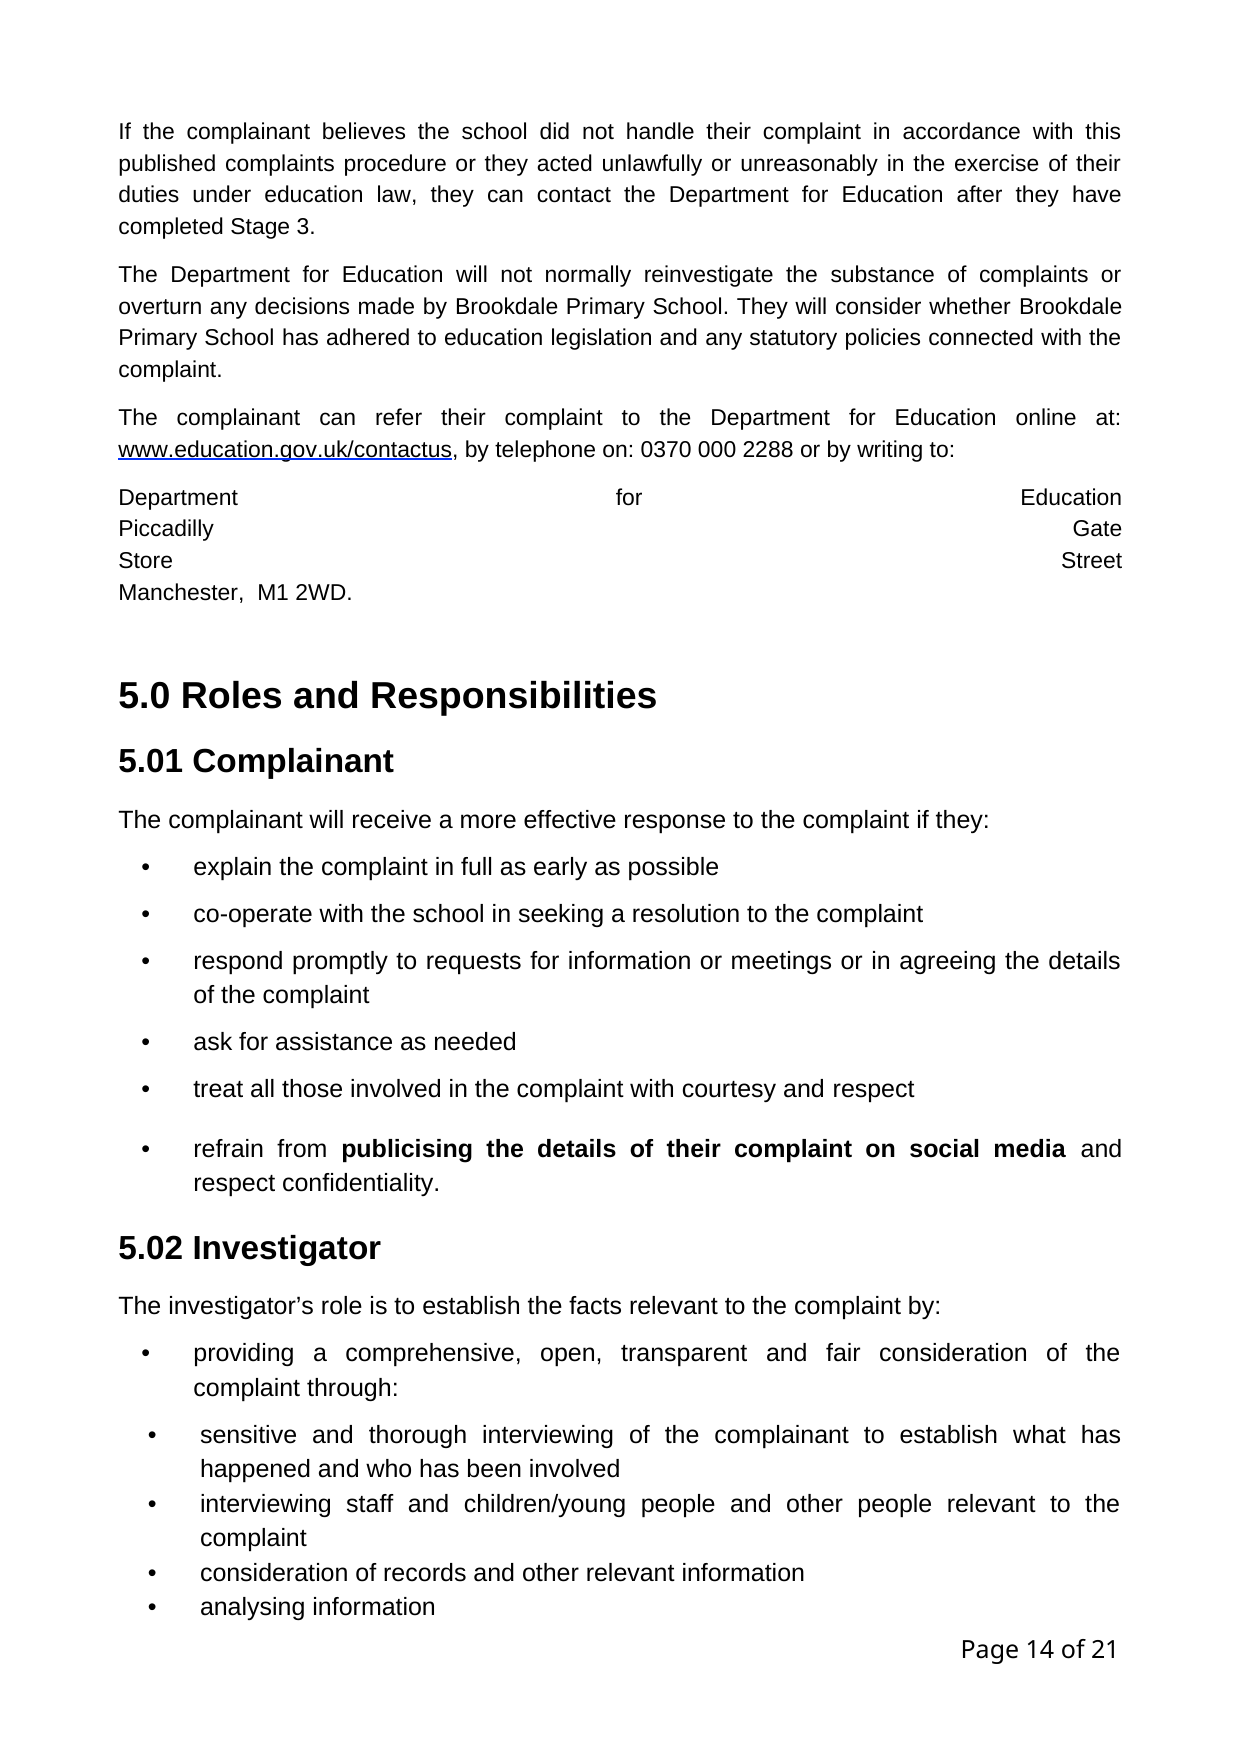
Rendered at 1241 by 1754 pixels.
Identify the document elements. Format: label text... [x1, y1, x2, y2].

list providing a comprehensive, open, transparent and fair consideration of the complaint through: [141, 1338, 1122, 1401]
text The investigator’s role is to establish the facts relevant to the complaint by: [118, 1291, 1122, 1320]
list analysing information [148, 1592, 1122, 1621]
list explain the complaint in full as early as possible [141, 852, 1122, 881]
list ask for assistance as needed [141, 1027, 1122, 1056]
text The complainant will receive a more effective response to the complaint if they: [118, 805, 1122, 834]
list treat all those involved in the complaint with courtesy and respect [141, 1074, 1122, 1103]
text The complainant can refer their complaint to the Department for Education online at: www.education.gov.uk/contactus, by telephone on: 0370 000 2288 or by writing to: [118, 404, 1122, 462]
text 5.0 Roles and Responsibilities [118, 673, 1122, 717]
list refrain from publicising the details of their complaint on social media and respect confidentiality. [141, 1134, 1122, 1197]
text 5.01 Complainant [118, 742, 1122, 780]
text 5.02 Investigator [118, 1228, 1122, 1266]
text The Department for Education will not normally reinvestigate the substance of complaints or overturn any decisions made by Brookdale Primary School. They will consider whether Brookdale Primary School has adhered to education legislation and any statutory policies connected with the complaint. [118, 261, 1122, 382]
text Department for Education Piccadilly Gate Store Street Manchester, M1 2WD. [118, 484, 1122, 605]
list respond promptly to requests for information or meetings or in agreeing the details of the complaint [141, 946, 1122, 1009]
list co-operate with the school in seeking a resolution to the complaint [141, 899, 1122, 928]
list interviewing staff and children/young people and other people relevant to the complaint [148, 1489, 1122, 1552]
list sensitive and thorough interviewing of the complainant to establish what has happened and who has been involved [148, 1420, 1122, 1483]
text If the complainant believes the school did not handle their complaint in accordance with this published complaints procedure or they acted unlawfully or unreasonably in the exercise of their duties under education law, they can contact the Department for Education after they have completed Stage 3. [118, 118, 1122, 239]
list consideration of records and other relevant information [148, 1558, 1122, 1586]
